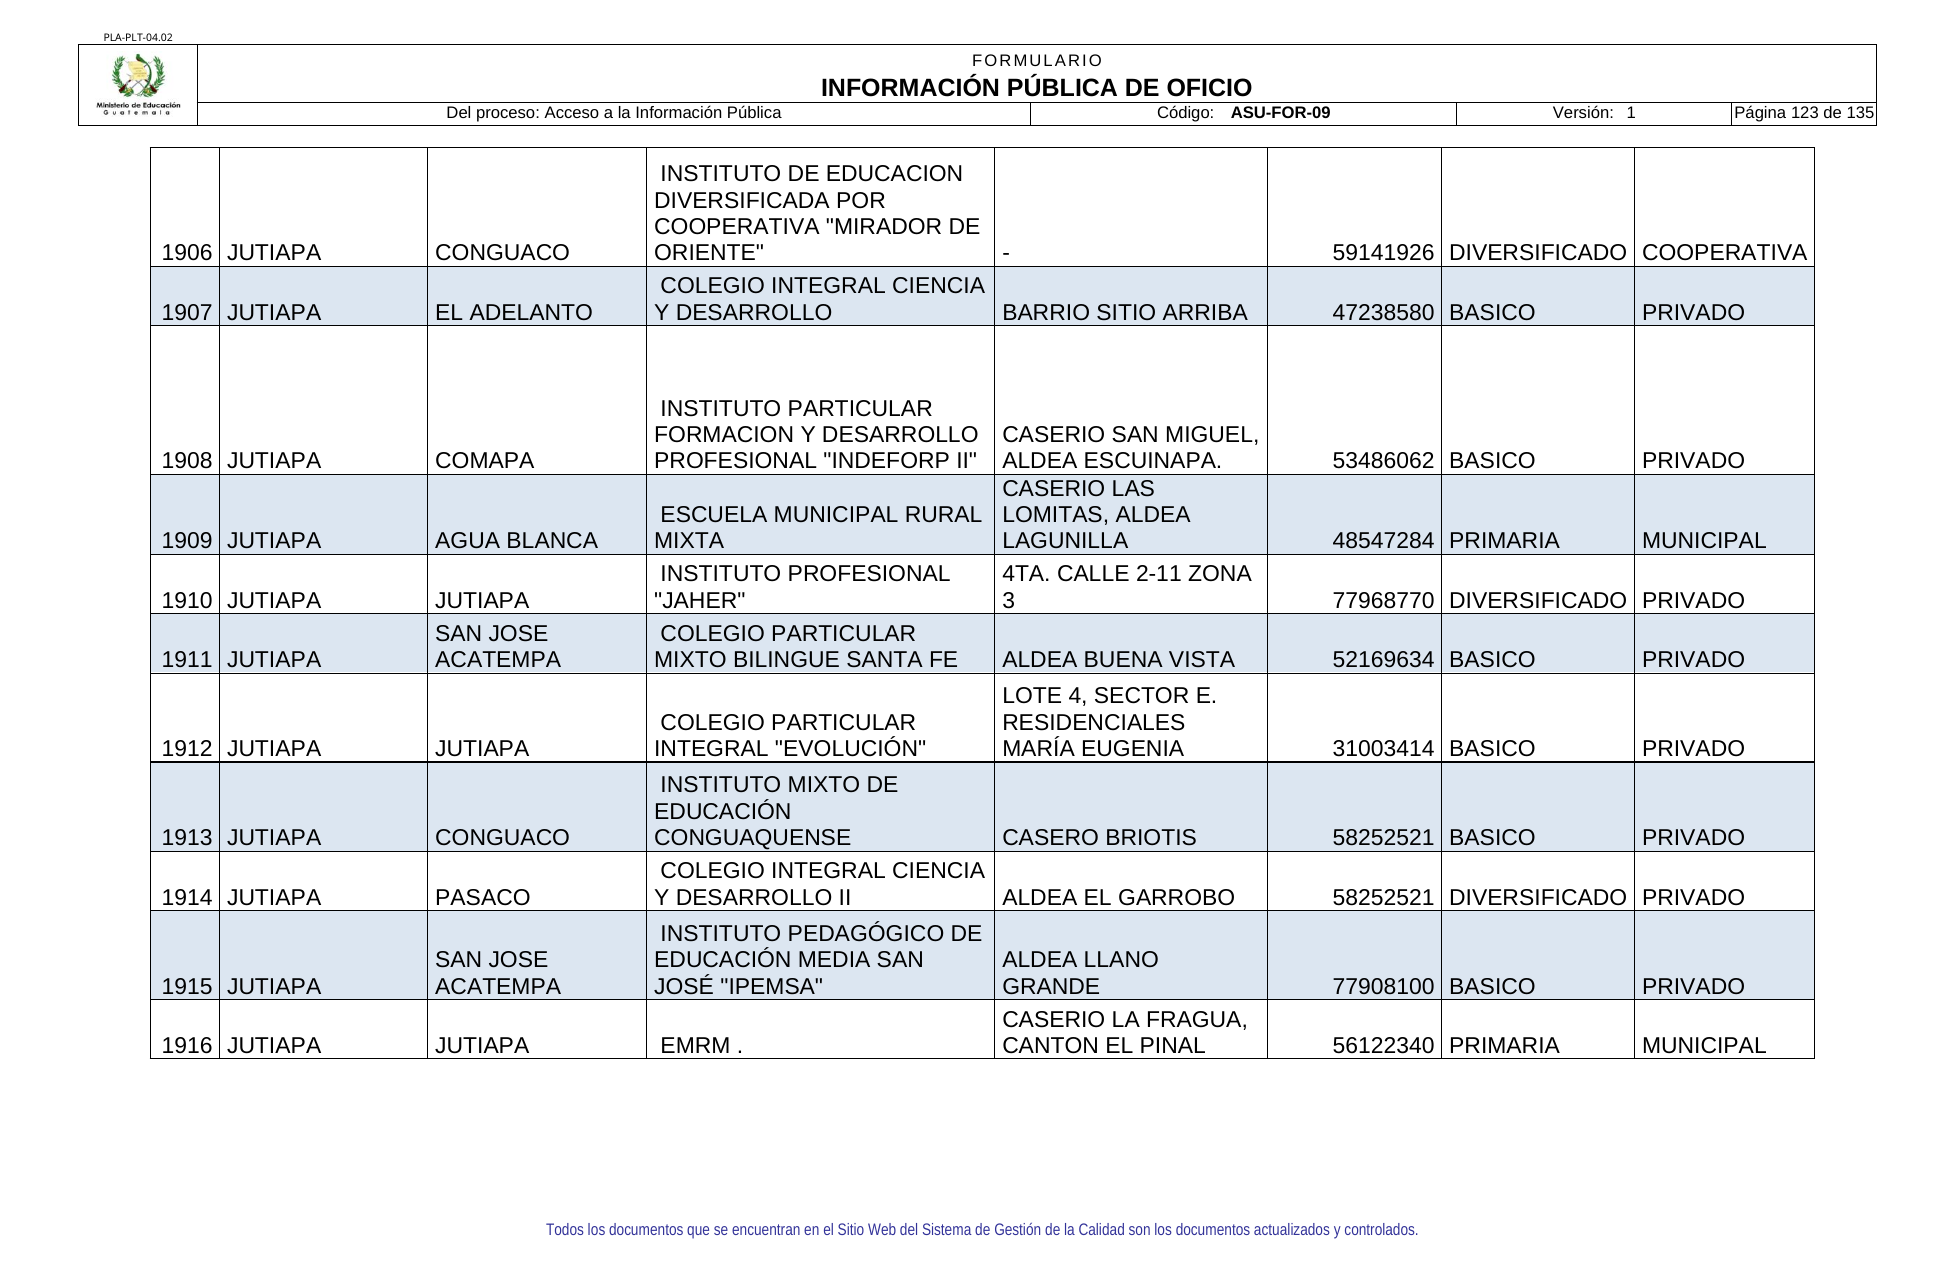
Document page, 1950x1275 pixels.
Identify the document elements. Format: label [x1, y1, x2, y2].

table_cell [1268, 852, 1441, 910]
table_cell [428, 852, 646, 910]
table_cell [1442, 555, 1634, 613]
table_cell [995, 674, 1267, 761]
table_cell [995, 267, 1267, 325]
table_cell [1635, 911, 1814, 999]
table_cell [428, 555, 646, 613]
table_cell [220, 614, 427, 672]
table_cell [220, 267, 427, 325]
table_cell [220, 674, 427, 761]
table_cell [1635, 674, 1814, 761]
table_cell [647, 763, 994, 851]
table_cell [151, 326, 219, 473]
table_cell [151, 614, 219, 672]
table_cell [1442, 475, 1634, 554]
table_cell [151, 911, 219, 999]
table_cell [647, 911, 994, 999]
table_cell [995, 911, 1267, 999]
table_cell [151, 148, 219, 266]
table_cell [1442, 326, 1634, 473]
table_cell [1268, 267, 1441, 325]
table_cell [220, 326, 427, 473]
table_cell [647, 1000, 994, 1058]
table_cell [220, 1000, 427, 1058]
picture [95, 51, 181, 117]
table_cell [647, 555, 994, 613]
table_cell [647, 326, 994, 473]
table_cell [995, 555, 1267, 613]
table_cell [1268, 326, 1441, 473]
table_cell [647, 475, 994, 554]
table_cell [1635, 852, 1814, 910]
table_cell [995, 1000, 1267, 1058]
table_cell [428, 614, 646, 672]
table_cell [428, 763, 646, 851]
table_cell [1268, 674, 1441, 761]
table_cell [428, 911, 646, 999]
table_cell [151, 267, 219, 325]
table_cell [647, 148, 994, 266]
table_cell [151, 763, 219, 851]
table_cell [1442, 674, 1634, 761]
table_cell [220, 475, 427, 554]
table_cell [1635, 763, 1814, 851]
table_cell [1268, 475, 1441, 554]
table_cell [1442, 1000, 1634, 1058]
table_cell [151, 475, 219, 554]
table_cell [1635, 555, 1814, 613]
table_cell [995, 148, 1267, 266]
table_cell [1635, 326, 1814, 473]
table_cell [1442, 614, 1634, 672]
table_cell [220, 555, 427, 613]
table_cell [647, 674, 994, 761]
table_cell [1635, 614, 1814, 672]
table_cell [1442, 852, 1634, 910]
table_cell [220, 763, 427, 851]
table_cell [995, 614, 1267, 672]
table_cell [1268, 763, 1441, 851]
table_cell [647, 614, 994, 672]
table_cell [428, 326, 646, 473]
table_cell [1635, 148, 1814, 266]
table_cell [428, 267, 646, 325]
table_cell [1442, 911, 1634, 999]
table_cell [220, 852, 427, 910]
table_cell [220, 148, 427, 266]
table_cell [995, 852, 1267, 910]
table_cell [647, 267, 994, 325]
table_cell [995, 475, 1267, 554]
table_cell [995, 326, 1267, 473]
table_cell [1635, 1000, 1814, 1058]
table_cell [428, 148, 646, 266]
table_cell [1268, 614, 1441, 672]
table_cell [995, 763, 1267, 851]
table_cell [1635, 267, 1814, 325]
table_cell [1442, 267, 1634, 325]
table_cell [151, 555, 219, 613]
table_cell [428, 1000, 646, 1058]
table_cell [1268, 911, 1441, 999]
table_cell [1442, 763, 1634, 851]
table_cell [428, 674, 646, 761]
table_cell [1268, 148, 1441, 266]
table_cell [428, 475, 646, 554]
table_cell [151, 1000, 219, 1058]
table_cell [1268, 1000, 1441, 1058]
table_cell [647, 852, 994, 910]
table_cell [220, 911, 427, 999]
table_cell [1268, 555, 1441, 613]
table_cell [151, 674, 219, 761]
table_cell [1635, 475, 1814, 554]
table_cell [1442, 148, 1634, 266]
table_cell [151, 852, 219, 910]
